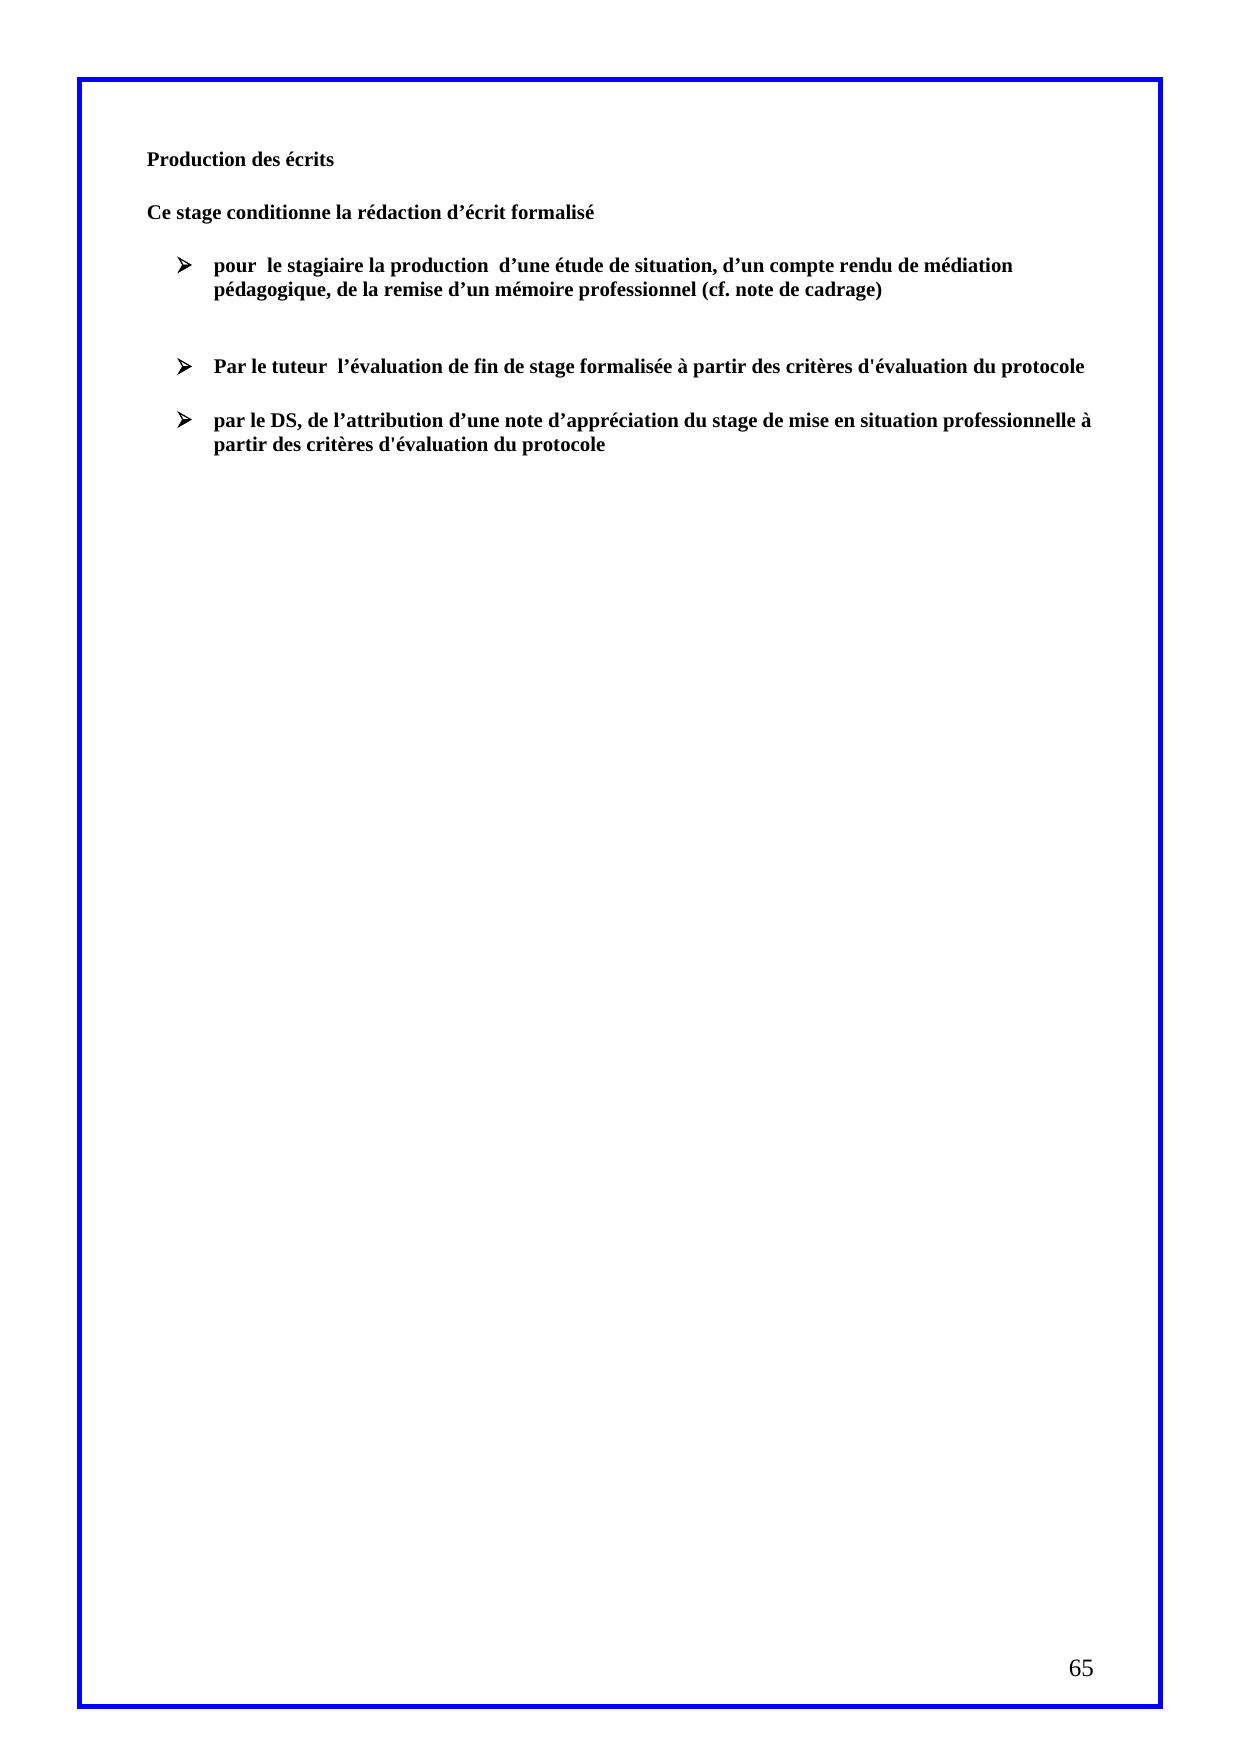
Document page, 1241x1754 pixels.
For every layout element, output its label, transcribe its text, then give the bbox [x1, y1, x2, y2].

list pour le stagiaire la production d’une étude de situation, d’un compte rendu de médiation pédagogique, de la remise d’un mémoire professionnel (cf. note de cadrage) [176, 253, 1094, 301]
text Production des écrits [147, 147, 1094, 171]
text Ce stage conditionne la rédaction d’écrit formalisé [147, 200, 1094, 224]
list par le DS, de l’attribution d’une note d’appréciation du stage de mise en situation professionnelle à partir des critères d'évaluation du protocole [176, 408, 1094, 456]
list Par le tuteur l’évaluation de fin de stage formalisée à partir des critères d'évaluation du protocole [176, 354, 1094, 378]
